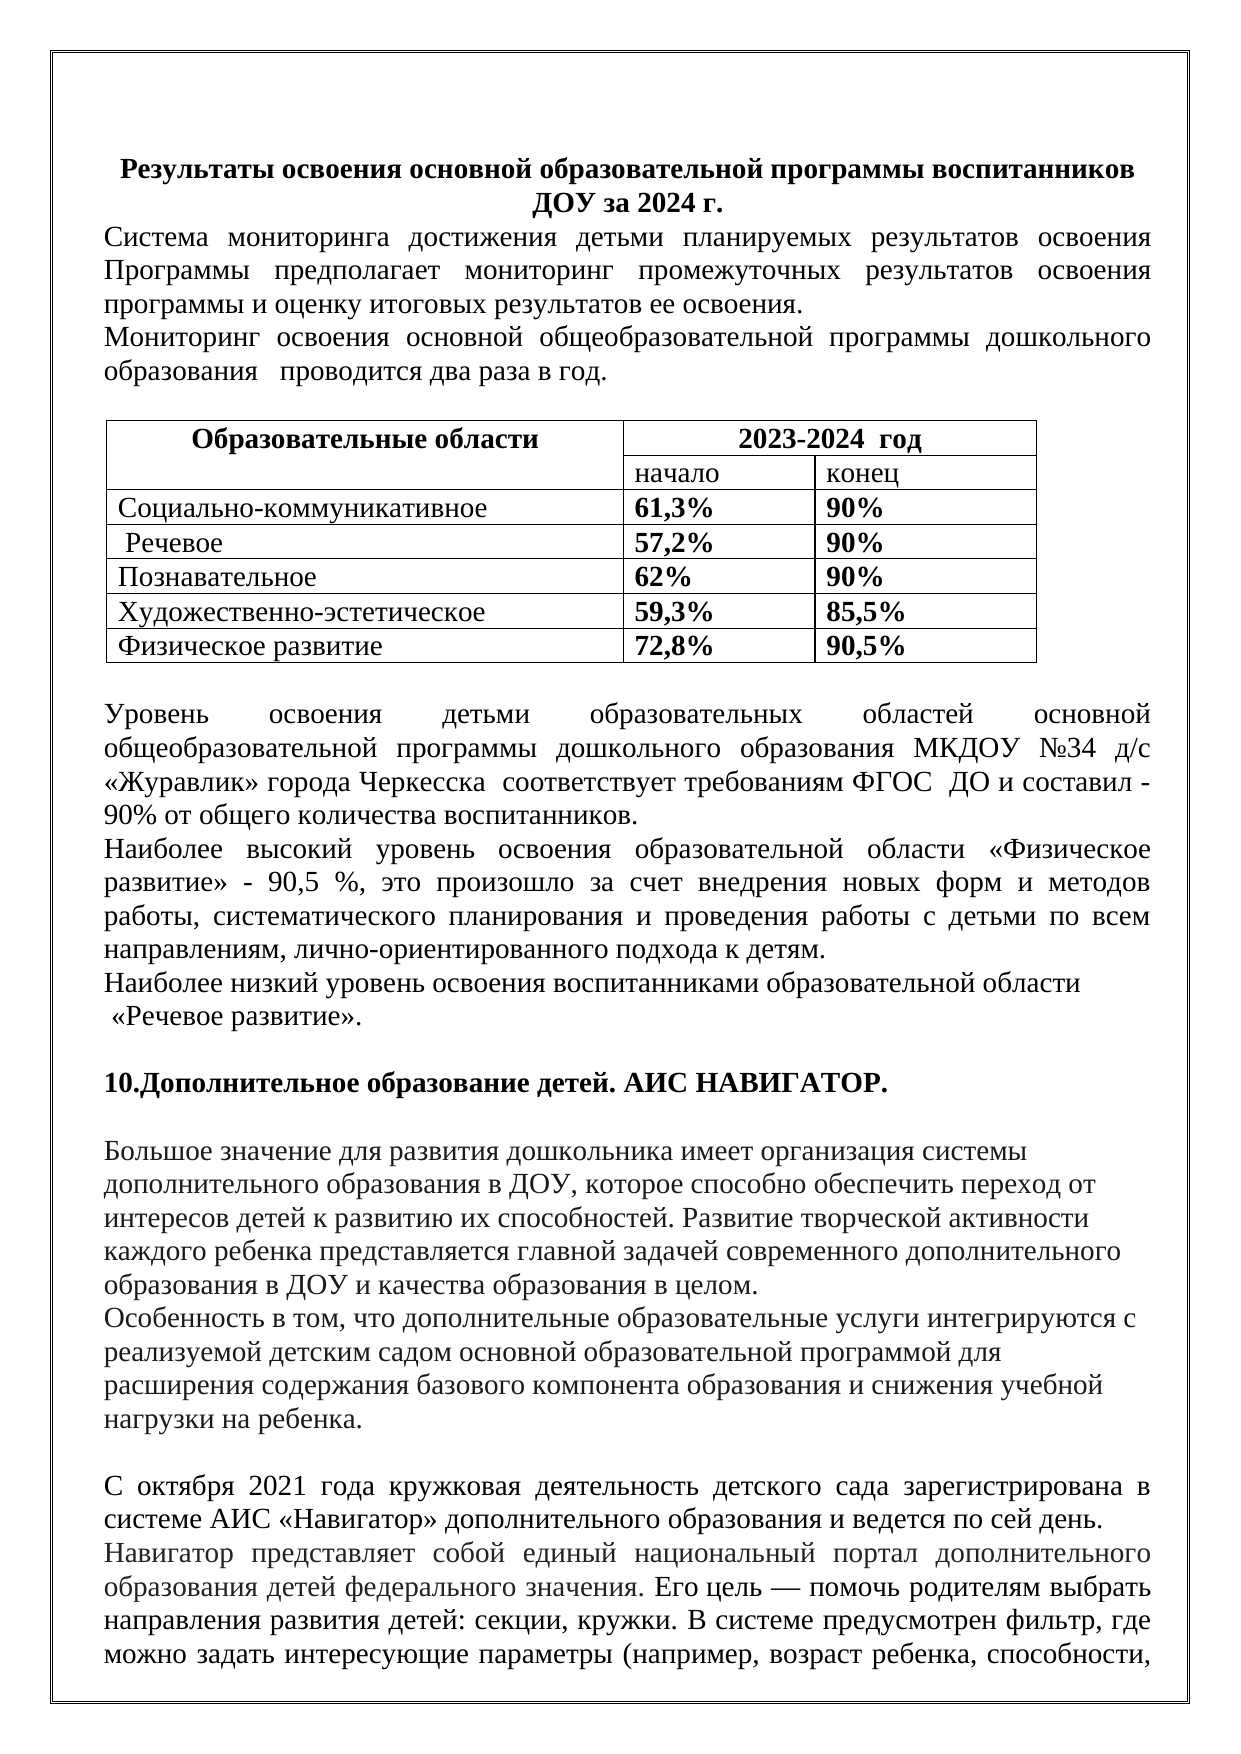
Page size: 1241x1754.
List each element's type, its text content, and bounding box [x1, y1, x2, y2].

table_cell 72,8% [624, 629, 814, 662]
table_cell 90,5% [816, 629, 1036, 662]
table_cell Познавательное [107, 559, 623, 593]
table_cell 90% [816, 525, 1036, 558]
table_cell 57,2% [624, 525, 814, 558]
table_cell Физическое развитие [107, 629, 623, 662]
table_cell Речевое [107, 525, 623, 558]
text реализуемой детским садом основной образовательной программой для расширения содержания базового компонента образования и снижения учебной нагрузки на ребенка. [103, 1334, 1152, 1434]
text Наиболее высокий уровень освоения образовательной области «Физическое развитие» - 90,5 %, это произошло за счет внедрения новых форм и методов работы, систематического планирования и проведения работы с детьми по всем направлениям, лично-ориентированного подхода к детям. [103, 831, 1152, 965]
text 10.Дополнительное образование детей. АИС НАВИГАТОР. [103, 1066, 1152, 1099]
table_cell конец [816, 456, 1036, 489]
table_header Образовательные области [107, 421, 623, 489]
table_cell 61,3% [624, 490, 814, 524]
table_header 2023-2024 год [624, 421, 1036, 454]
text Наиболее низкий уровень освоения воспитанниками образовательной области [103, 965, 1152, 998]
table_cell 85,5% [816, 594, 1036, 627]
table_cell Социально-коммуникативное [107, 490, 623, 524]
text дополнительного образования в ДОУ, которое способно обеспечить переход от интересов детей к развитию их способностей. Развитие творческой активности каждого ребенка представляется главной задачей современного дополнительного образования в ДОУ и качества образования в целом. [103, 1166, 1152, 1300]
text Уровень освоения детьми образовательных областей основной общеобразовательной программы дошкольного образования МКДОУ №34 д/с «Журавлик» города Черкесска соответствует требованиям ФГОС ДО и составил -90% от общего количества воспитанников. [103, 697, 1152, 831]
table_cell начало [624, 456, 814, 489]
table_cell 62% [624, 559, 814, 593]
table_cell 90% [816, 490, 1036, 524]
table_cell Художественно-эстетическое [107, 594, 623, 627]
table_cell 90% [816, 559, 1036, 593]
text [103, 1535, 1152, 1669]
text Мониторинг освоения основной общеобразовательной программы дошкольного образования проводится два раза в год. [103, 319, 1152, 386]
text «Речевое развитие». [103, 998, 1152, 1032]
text Результаты освоения основной образовательной программы воспитанников ДОУ за 2024 г. [103, 152, 1152, 219]
text Большое значение для развития дошкольника имеет организация системы [103, 1133, 1152, 1166]
table_cell 59,3% [624, 594, 814, 627]
text Система мониторинга достижения детьми планируемых результатов освоения Программы предполагает мониторинг промежуточных результатов освоения программы и оценку итоговых результатов ее освоения. [103, 219, 1152, 319]
text Особенность в том, что дополнительные образовательные услуги интегрируются с [103, 1300, 1152, 1334]
text С октября 2021 года кружковая деятельность детского сада зарегистрирована в системе АИС «Навигатор» дополнительного образования и ведется по сей день. [103, 1468, 1152, 1535]
